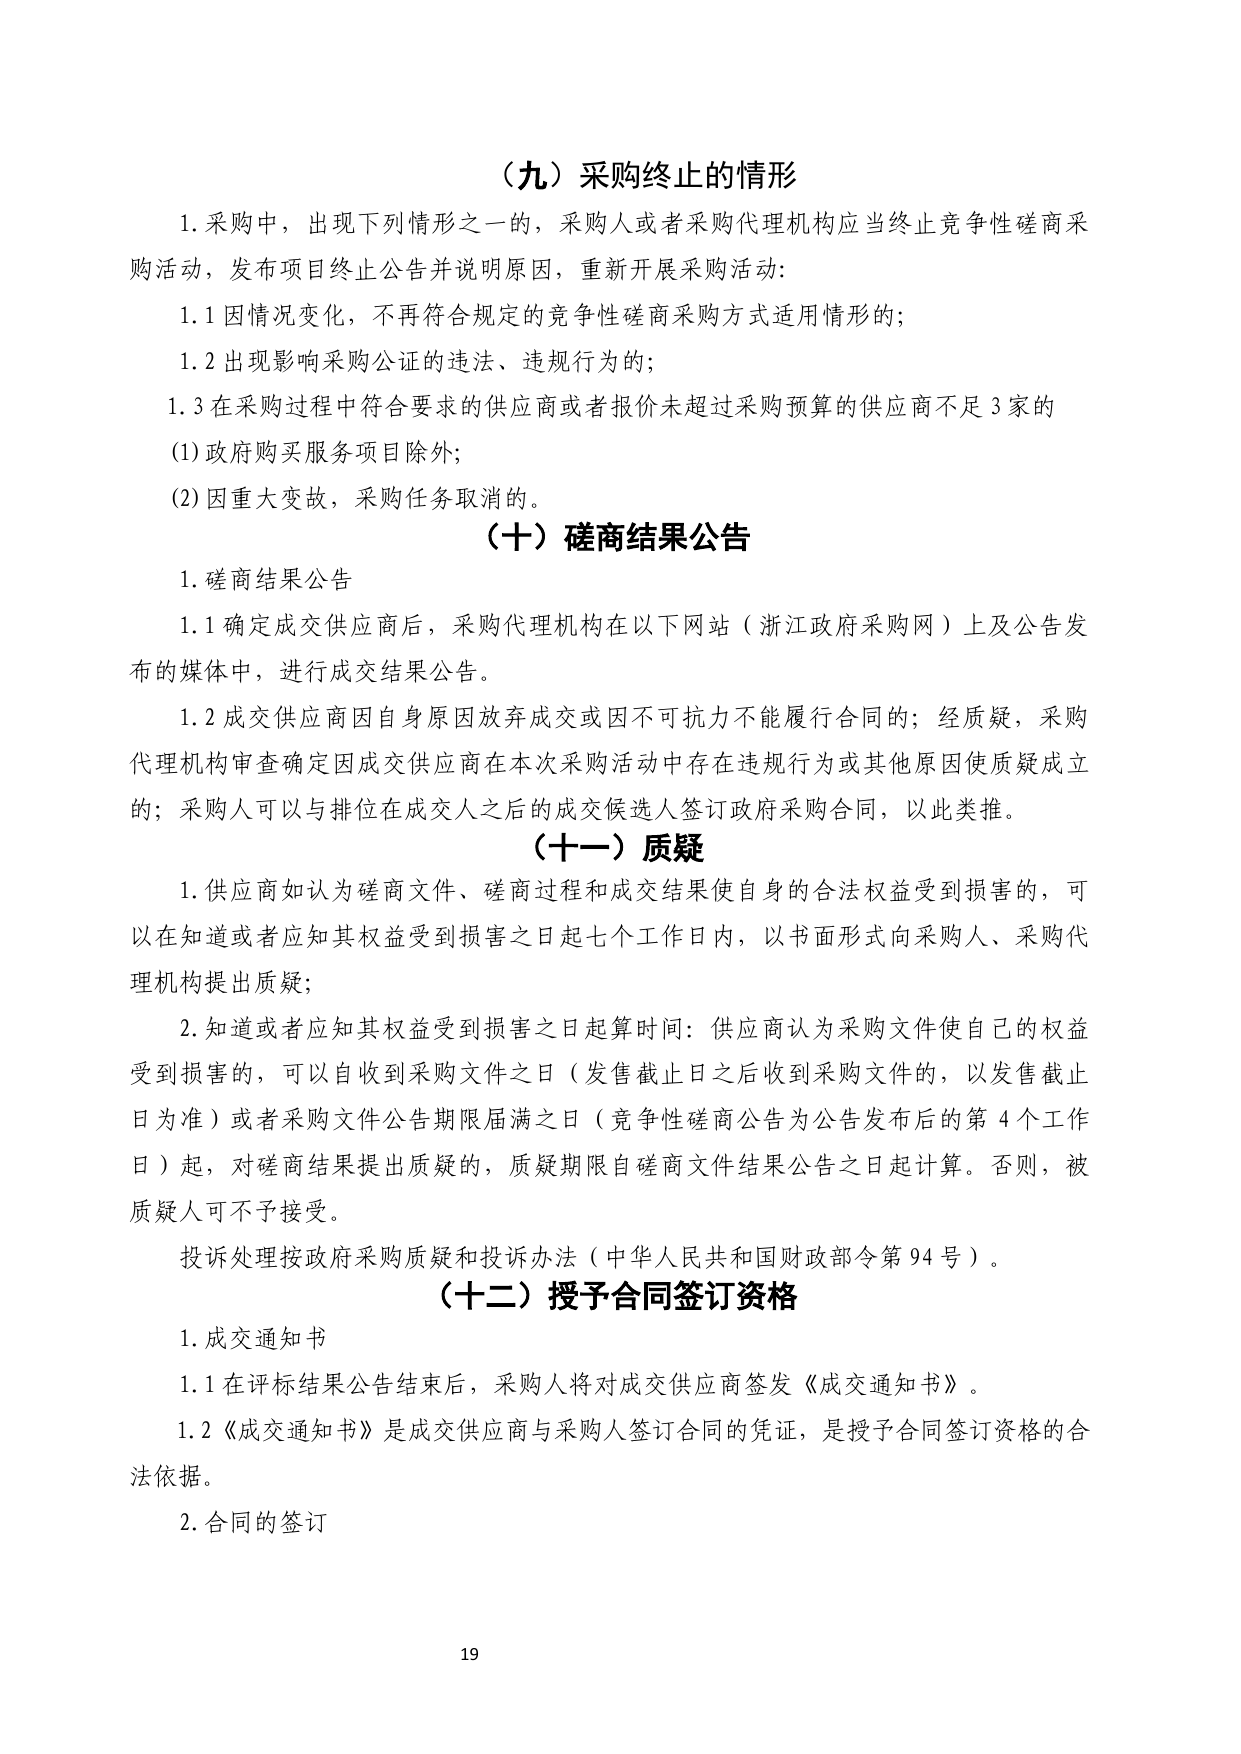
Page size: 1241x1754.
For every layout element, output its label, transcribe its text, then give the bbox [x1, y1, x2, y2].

text （十二）授予合同签订资格 [129, 1275, 1091, 1311]
list 1.3在采购过程中符合要求的供应商或者报价未超过采购预算的供应商不足3家的 [166, 379, 1091, 425]
text 1.供应商如认为磋商文件、磋商过程和成交结果使自身的合法权益受到损害的，可以在知道或者应知其权益受到损害之日起七个工作日内，以书面形式向采购人、采购代理机构提出质疑； [129, 863, 1091, 1000]
list (2)因重大变故，采购任务取消的。 [166, 471, 1091, 517]
list 1.采购中，出现下列情形之一的，采购人或者采购代理机构应当终止竞争性磋商采购活动，发布项目终止公告并说明原因，重新开展采购活动: [129, 196, 1091, 287]
text （十一）质疑 [129, 827, 1091, 863]
list 1.2出现影响采购公证的违法、违规行为的； [129, 333, 1091, 379]
text 1.2成交供应商因自身原因放弃成交或因不可抗力不能履行合同的；经质疑，采购代理机构审查确定因成交供应商在本次采购活动中存在违规行为或其他原因使质疑成立的；采购人可以与排位在成交人之后的成交候选人签订政府采购合同，以此类推。 [129, 690, 1091, 827]
text 1.2《成交通知书》是成交供应商与采购人签订合同的凭证，是授予合同签订资格的合法依据。 [129, 1403, 1091, 1494]
text 1.成交通知书 [129, 1311, 1091, 1357]
text 1.1确定成交供应商后，采购代理机构在以下网站（浙江政府采购网）上及公告发布的媒体中，进行成交结果公告。 [129, 598, 1091, 690]
text （十）磋商结果公告 [129, 517, 1091, 552]
text 1.1在评标结果公告结束后，采购人将对成交供应商签发《成交通知书》。 [129, 1357, 1091, 1403]
text 投诉处理按政府采购质疑和投诉办法（中华人民共和国财政部令第94号）。 [129, 1229, 1091, 1275]
list 1.1因情况变化，不再符合规定的竞争性磋商采购方式适用情形的； [129, 287, 1091, 333]
text 2.知道或者应知其权益受到损害之日起算时间：供应商认为采购文件使自己的权益受到损害的，可以自收到采购文件之日（发售截止日之后收到采购文件的，以发售截止日为准）或者采购文件公告期限届满之日（竞争性磋商公告为公告发布后的第4个工作日）起，对磋商结果提出质疑的，质疑期限自磋商文件结果公告之日起计算。否则，被质疑人可不予接受。 [129, 1000, 1091, 1229]
list （九）采购终止的情形 [129, 150, 1091, 196]
text 1.磋商结果公告 [129, 552, 1091, 598]
text 2.合同的签订 [129, 1494, 1091, 1540]
list (1)政府购买服务项目除外; [166, 425, 1091, 471]
